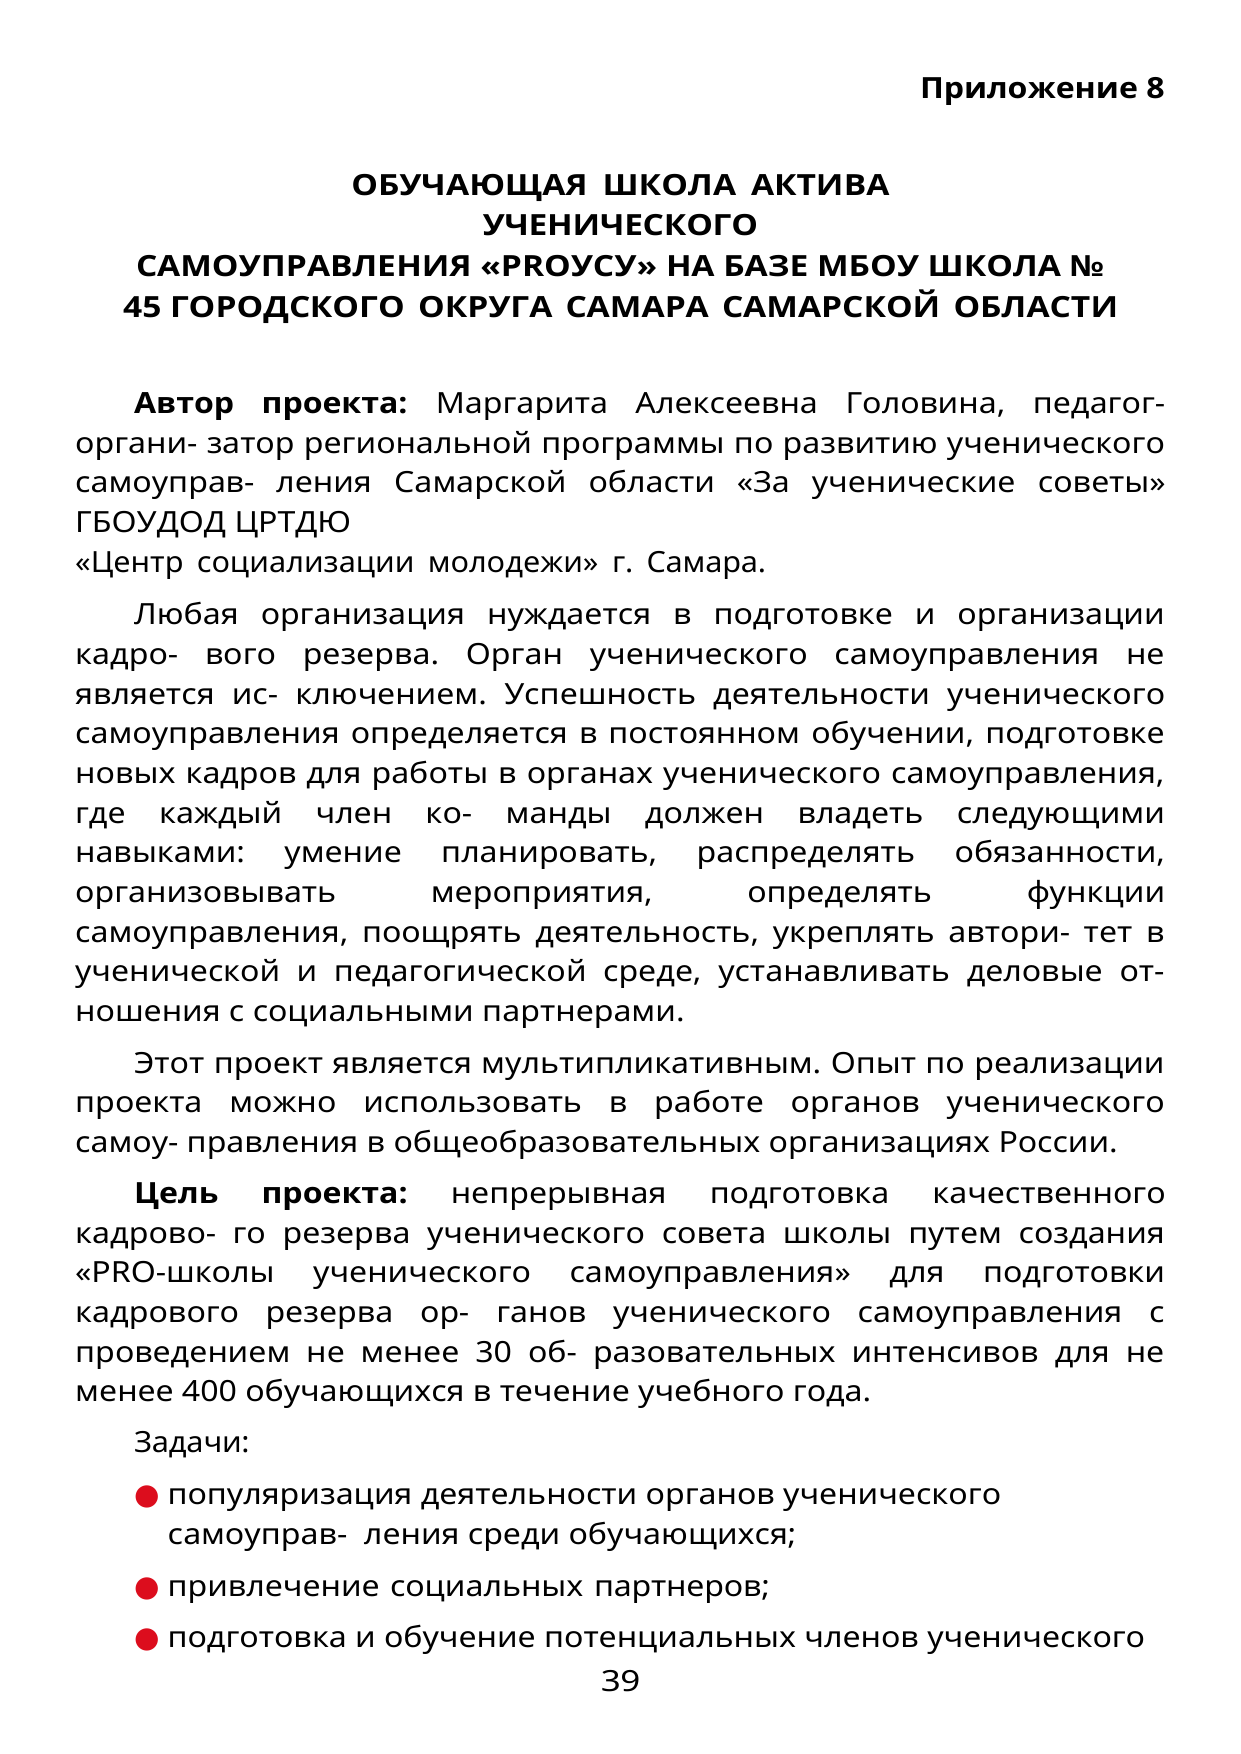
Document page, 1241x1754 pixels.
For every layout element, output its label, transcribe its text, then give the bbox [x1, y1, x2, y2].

text Автор проекта: Маргарита Алексеевна Головина, педагог-органи- затор региональной программы по развитию ученического самоуправ- ления Самарской области «За ученические советы» ГБОУДОД ЦРТДЮ [75, 382, 1166, 541]
text Цель проекта: непрерывная подготовка качественного кадрово- го резерва ученического совета школы путем создания «PRO-школы ученического самоуправления» для подготовки кадрового резерва ор- ганов ученического самоуправления с проведением не менее 30 об- разовательных интенсивов для не менее 400 обучающихся в течение учебного года. [75, 1172, 1166, 1410]
text САМОУПРАВЛЕНИЯ «PROУСУ» НА БАЗЕ МБОУ ШКОЛА № 45 ГОРОДСКОГО ОКРУГА САМАРА САМАРСКОЙ ОБЛАСТИ [113, 245, 1128, 326]
text Этот проект является мультипликативным. Опыт по реализации проекта можно использовать в работе органов ученического самоу- правления в общеобразовательных организациях России. [75, 1042, 1166, 1161]
subtitle ОБУЧАЮЩАЯ ШКОЛА АКТИВА УЧЕНИЧЕСКОГО [224, 165, 1016, 244]
text «Центр социализации молодежи» г. Самара. [75, 542, 1178, 581]
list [134, 1617, 1165, 1656]
text Задачи: [134, 1422, 1178, 1461]
text Любая организация нуждается в подготовке и организации кадро- вого резерва. Орган ученического самоуправления не является ис- ключением. Успешность деятельности ученического самоуправления определяется в постоянном обучении, подготовке новых кадров для работы в органах ученического самоуправления, где каждый член ко- манды должен владеть следующими навыками: умение планировать, распределять обязанности, организовывать мероприятия, определять функции самоуправления, поощрять деятельность, укреплять автори- тет в ученической и педагогической среде, устанавливать деловые от- ношения с социальными партнерами. [75, 593, 1166, 1030]
list привлечение социальных партнеров; [134, 1565, 1178, 1604]
text Приложение 8 [62, 67, 1165, 107]
list популяризация деятельности органов ученического самоуправ- ления среди обучающихся; [134, 1473, 1166, 1553]
